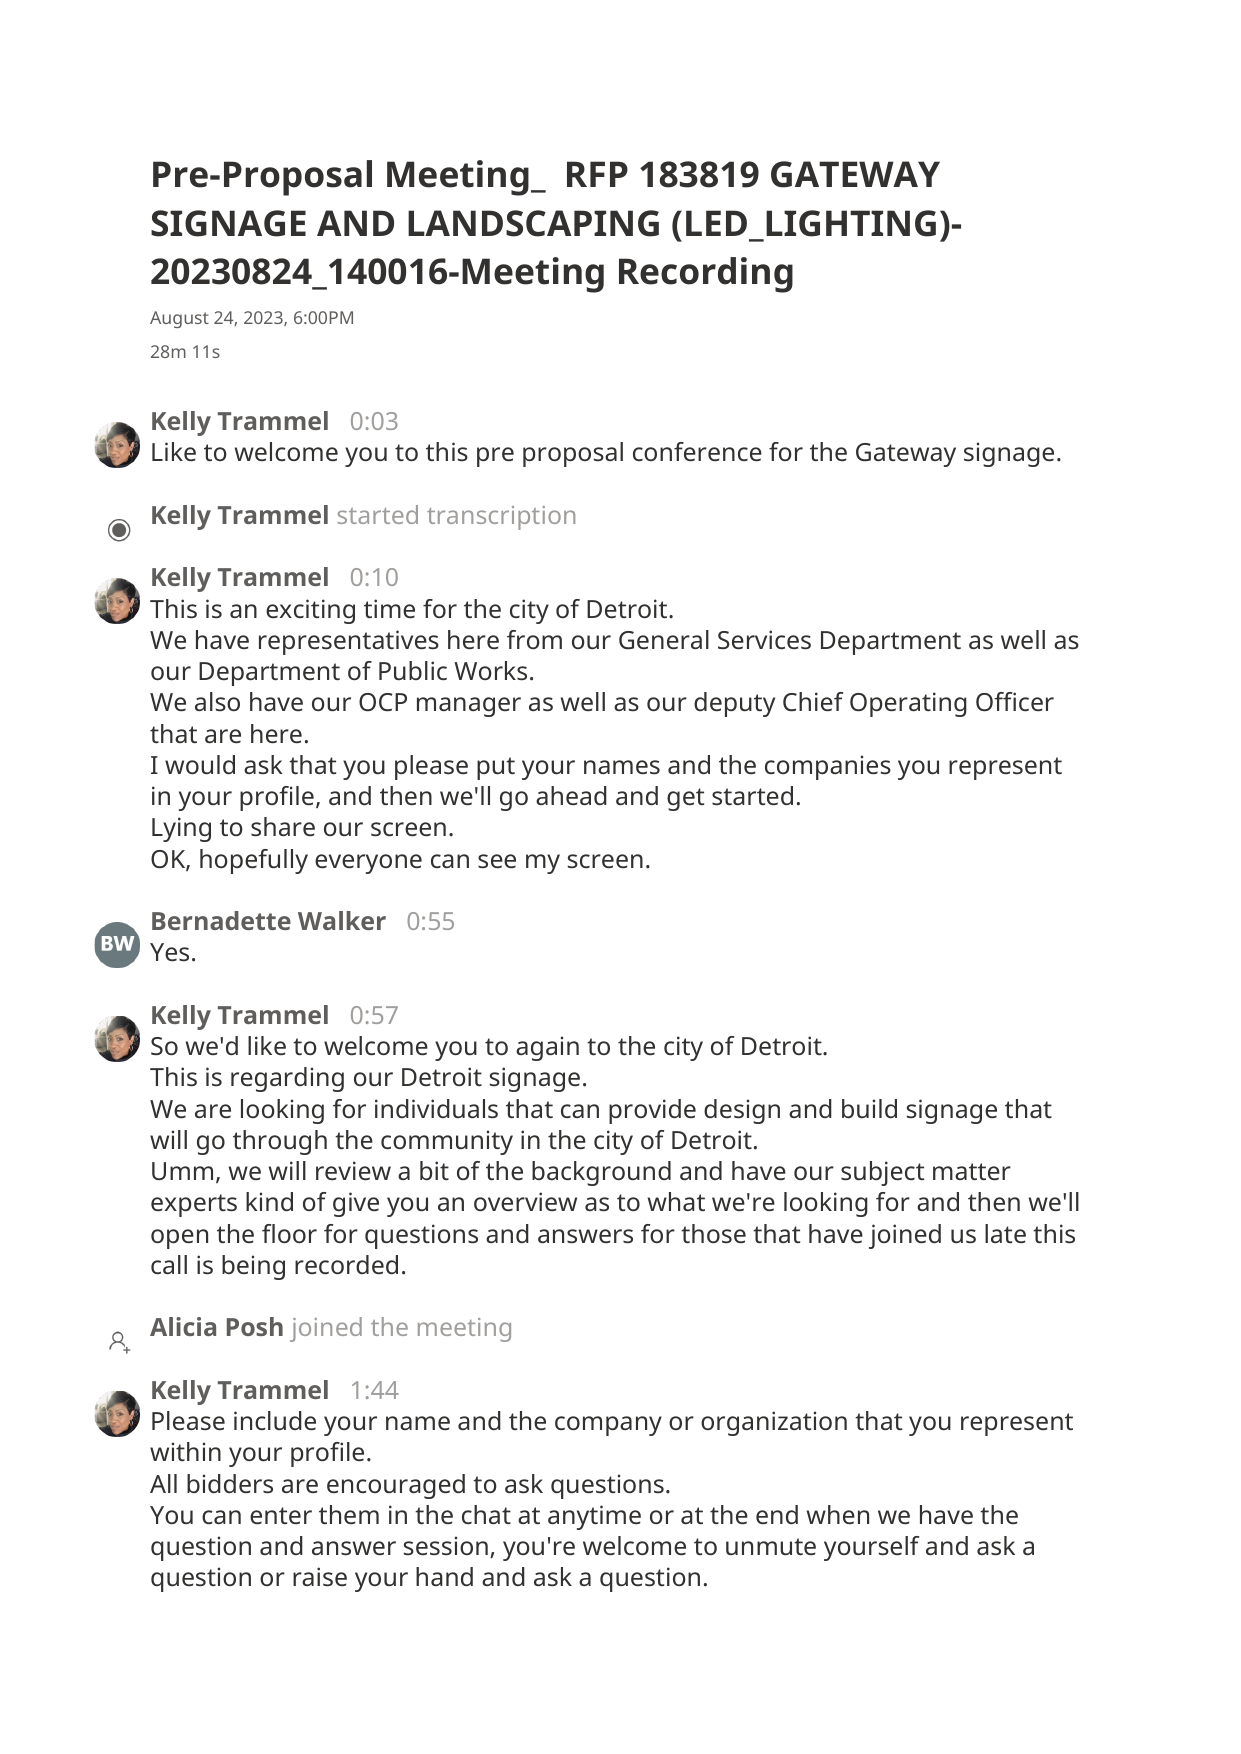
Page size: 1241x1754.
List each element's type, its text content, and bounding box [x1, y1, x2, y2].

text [150, 1343, 1090, 1593]
text Bernadette Walker 0:55 Yes. [150, 874, 1090, 968]
picture [94, 422, 140, 468]
picture [102, 513, 137, 548]
text Kelly Trammel 0:57 So we'd like to welcome you to again to the city of Detroit. This is regarding our Detroit signage. We are looking for individuals that can provide design and build signage that will go through the community in the city of Detroit. Umm, we will review a bit of the background and have our subject matter experts kind of give you an overview as to what we're looking for and then we'll open the floor for questions and answers for those that have joined us late this call is being recorded. [150, 968, 1090, 1281]
picture [94, 1016, 140, 1062]
text Kelly Trammel 0:10 This is an exciting time for the city of Detroit. We have representatives here from our General Services Department as well as our Department of Public Works. We also have our OCP manager as well as our deputy Chief Operating Officer that are here. I would ask that you please put your names and the companies you represent in your profile, and then we'll go ahead and get started. Lying to share our screen. OK, hopefully everyone can see my screen. [150, 531, 1090, 874]
text Alicia Posh joined the meeting [150, 1281, 1090, 1343]
text Kelly Trammel started transcription [150, 468, 1090, 531]
picture [94, 922, 140, 968]
text August 24, 2023, 6:00PM [150, 305, 1090, 329]
text Kelly Trammel 0:03 Like to welcome you to this pre proposal conference for the Gateway signage. [150, 374, 1090, 468]
text 28m 11s [150, 340, 1090, 364]
text Pre-Proposal Meeting_ RFP 183819 GATEWAY SIGNAGE AND LANDSCAPING (LED_LIGHTING)-20230824_140016-Meeting Recording [150, 150, 1090, 295]
picture [102, 1325, 137, 1360]
picture [94, 578, 140, 624]
picture [94, 1391, 140, 1437]
